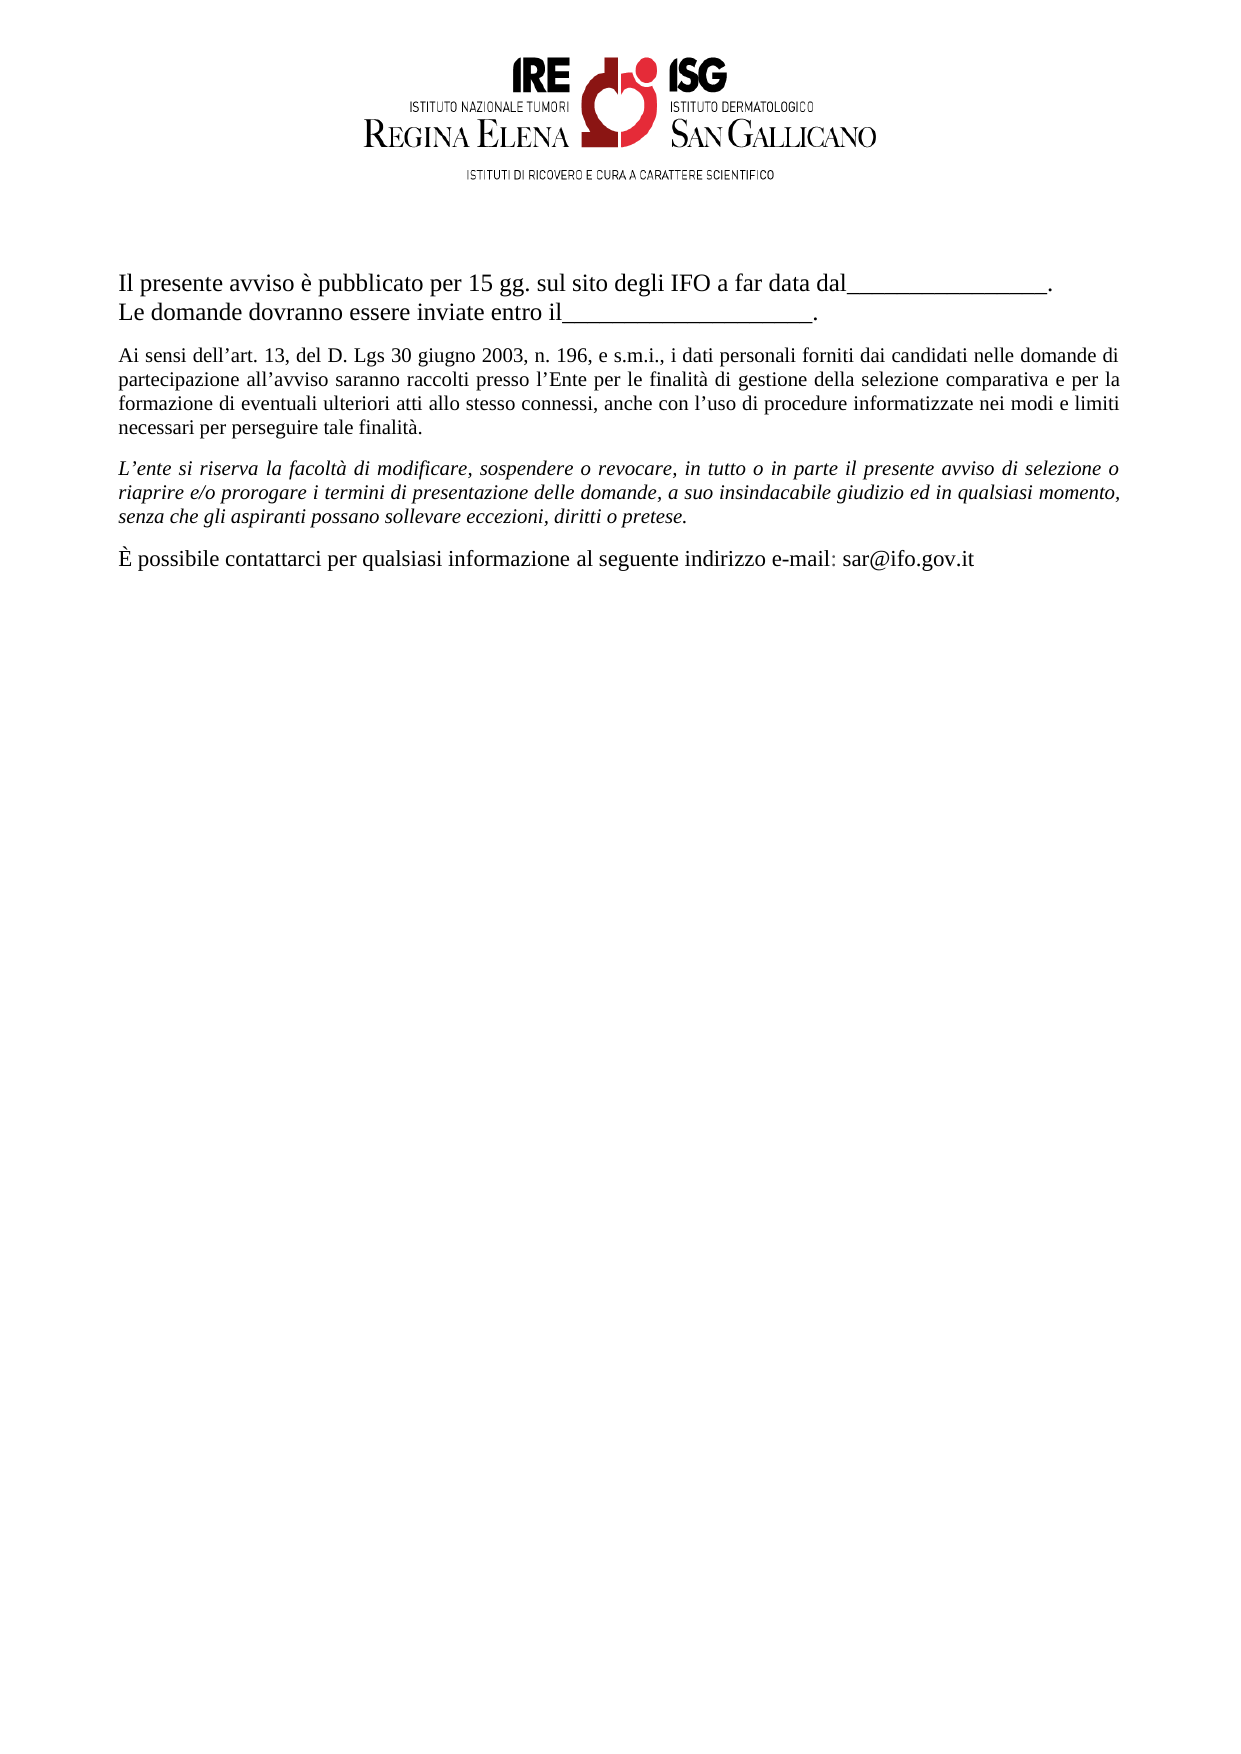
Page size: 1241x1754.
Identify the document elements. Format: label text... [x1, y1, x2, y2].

text Ai sensi dell’art. 13, del D. Lgs 30 giugno 2003, n. 196, e s.m.i., i dati personali forniti dai candidati nelle domande di partecipazione all’avviso saranno raccolti presso l’Ente per le finalità di gestione della selezione comparativa e per la formazione di eventuali ulteriori atti allo stesso connessi, anche con l’uso di procedure informatizzate nei modi e limiti necessari per perseguire tale finalità. [118, 343, 1122, 439]
text L’ente si riserva la facoltà di modificare, sospendere o revocare, in tutto o in parte il presente avviso di selezione o riaprire e/o prorogare i termini di presentazione delle domande, a suo insindacabile giudizio ed in qualsiasi momento, senza che gli aspiranti possano sollevare eccezioni, diritti o pretese. [118, 456, 1122, 528]
picture [118, 11, 1120, 218]
text Il presente avviso è pubblicato per 15 gg. sul sito degli IFO a far data dal________________. [118, 268, 1122, 297]
text È possibile contattarci per qualsiasi informazione al seguente indirizzo e-mail: sar@ifo.gov.it [118, 544, 1110, 571]
text Le domande dovranno essere inviate entro il____________________. [118, 297, 1122, 326]
